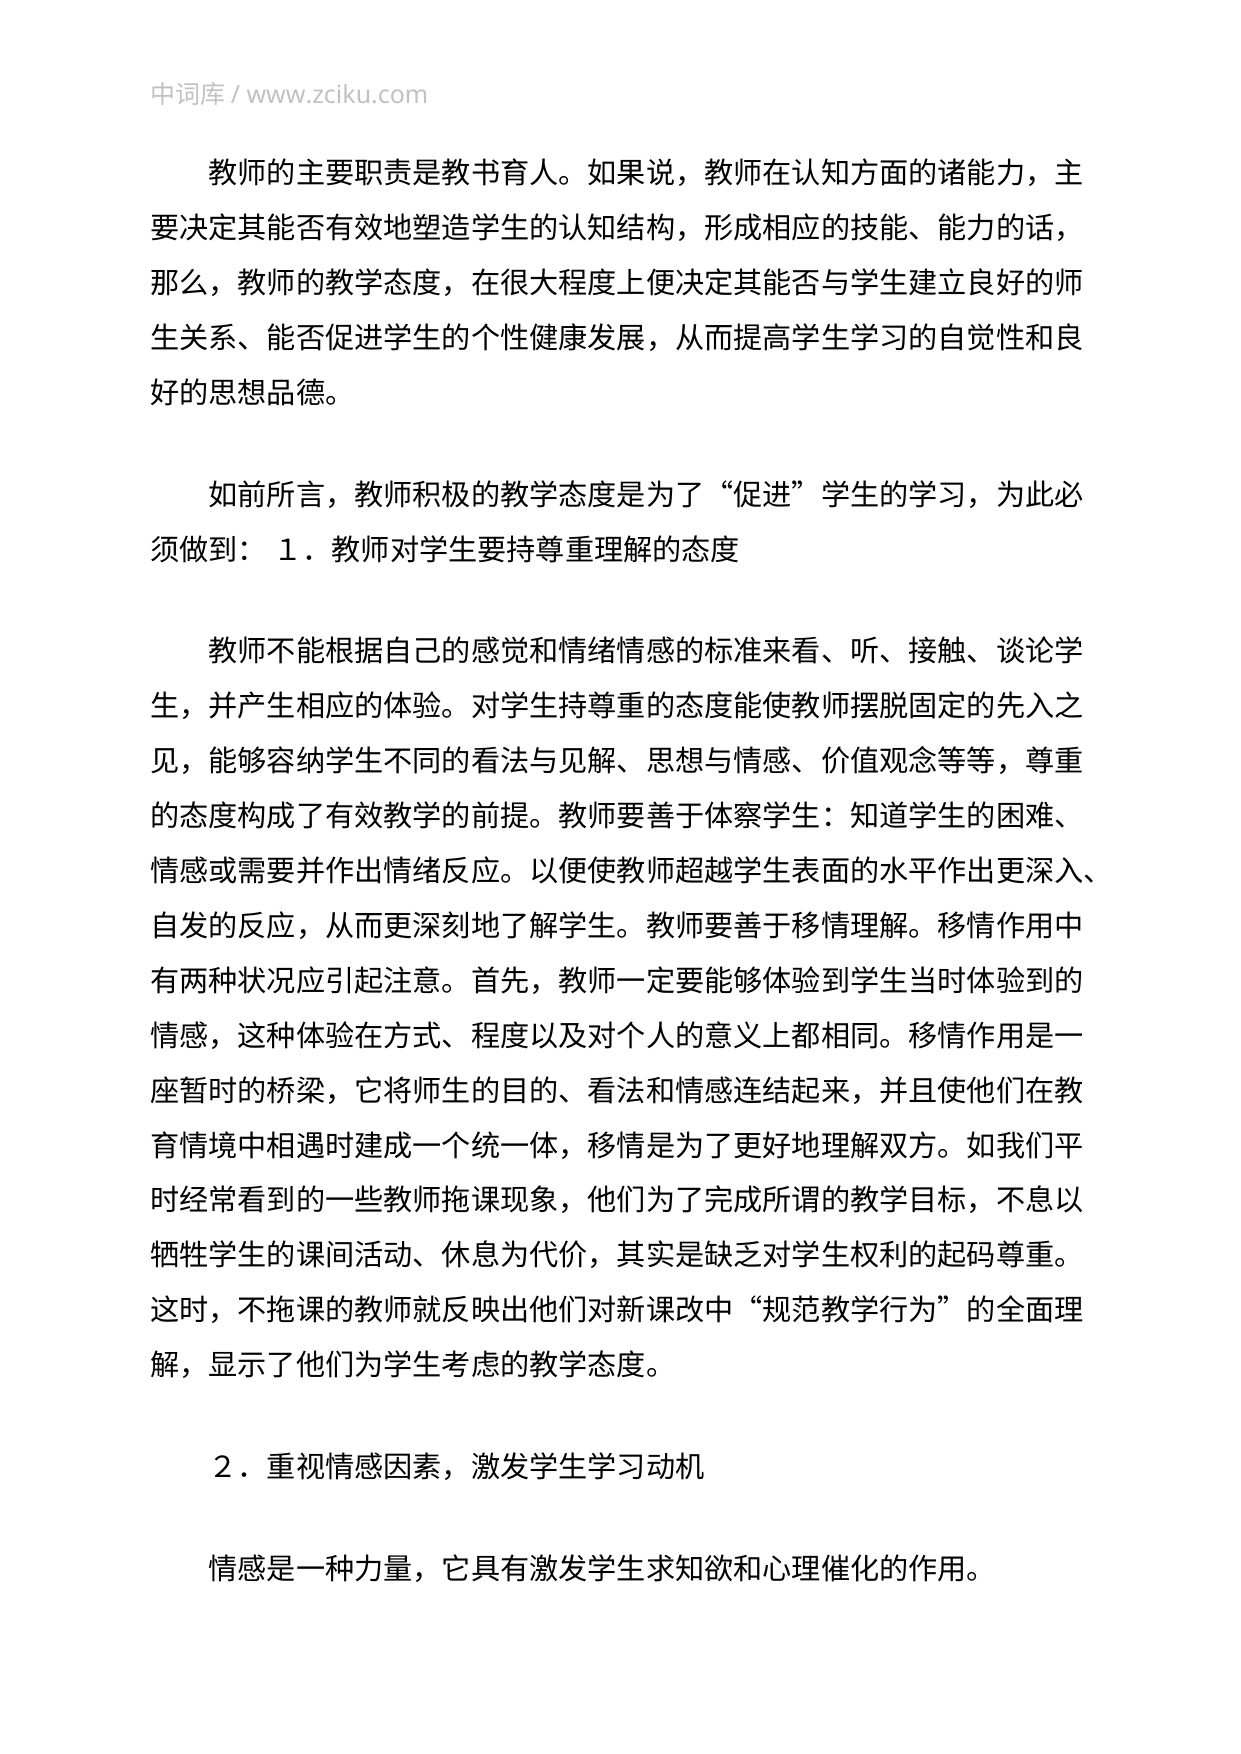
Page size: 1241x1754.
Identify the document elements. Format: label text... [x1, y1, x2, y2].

text 如前所言，教师积极的教学态度是为了“促进”学生的学习，为此必须做到： １．教师对学生要持尊重理解的态度 [150, 471, 1090, 568]
text 教师不能根据自己的感觉和情绪情感的标准来看、听、接触、谈论学生，并产生相应的体验。对学生持尊重的态度能使教师摆脱固定的先入之见，能够容纳学生不同的看法与见解、思想与情感、价值观念等等，尊重的态度构成了有效教学的前提。教师要善于体察学生：知道学生的困难、情感或需要并作出情绪反应。以便使教师超越学生表面的水平作出更深入、自发的反应，从而更深刻地了解学生。教师要善于移情理解。移情作用中有两种状况应引起注意。首先，教师一定要能够体验到学生当时体验到的情感，这种体验在方式、程度以及对个人的意义上都相同。移情作用是一座暂时的桥梁，它将师生的目的、看法和情感连结起来，并且使他们在教育情境中相遇时建成一个统一体，移情是为了更好地理解双方。如我们平时经常看到的一些教师拖课现象，他们为了完成所谓的教学目标，不息以牺牲学生的课间活动、休息为代价，其实是缺乏对学生权利的起码尊重。这时，不拖课的教师就反映出他们对新课改中“规范教学行为”的全面理解，显示了他们为学生考虑的教学态度。 [150, 628, 1090, 1384]
text 情感是一种力量，它具有激发学生求知欲和心理催化的作用。 [150, 1545, 1090, 1587]
text ２．重视情感因素，激发学生学习动机 [150, 1443, 1090, 1486]
text 教师的主要职责是教书育人。如果说，教师在认知方面的诸能力，主要决定其能否有效地塑造学生的认知结构，形成相应的技能、能力的话，那么，教师的教学态度，在很大程度上便决定其能否与学生建立良好的师生关系、能否促进学生的个性健康发展，从而提高学生学习的自觉性和良好的思想品德。 [150, 150, 1090, 412]
